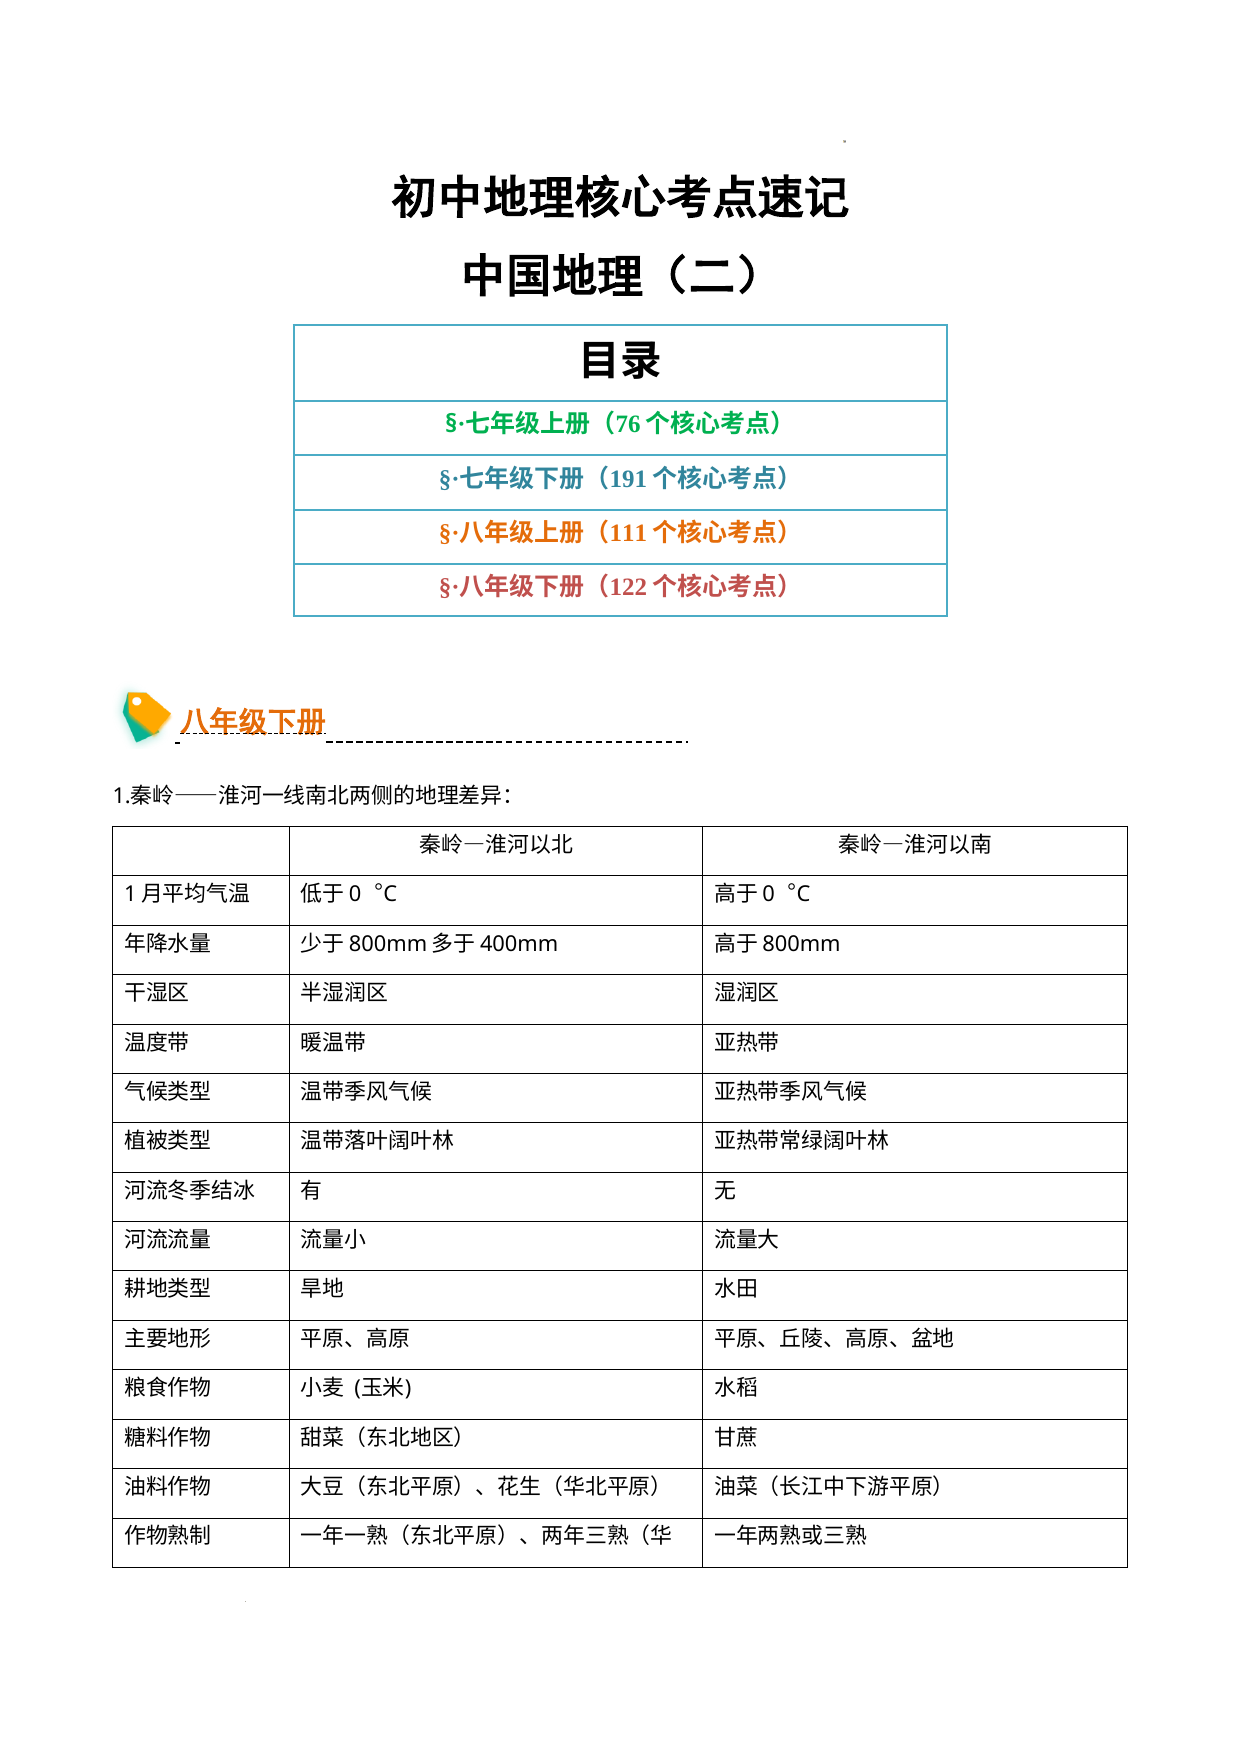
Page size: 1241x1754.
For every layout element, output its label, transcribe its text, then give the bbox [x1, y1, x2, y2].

table_cell 平原、高原 [290, 1321, 702, 1369]
text 初中地理核心考点速记 [112, 167, 1128, 219]
table_cell 一年两熟或三熟 [703, 1519, 1127, 1567]
table_cell 流量大 [703, 1222, 1127, 1270]
table_cell 半湿润区 [290, 975, 702, 1023]
table_cell 流量小 [290, 1222, 702, 1270]
text 1.秦岭——淮河一线南北两侧的地理差异： [112, 778, 1128, 810]
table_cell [290, 1519, 702, 1567]
table_cell 暖温带 [290, 1025, 702, 1073]
table_cell 水稻 [703, 1370, 1127, 1419]
text 八年级下册 [112, 682, 1128, 752]
table_cell 植被类型 [113, 1123, 289, 1172]
text 中国地理（二） [112, 245, 1128, 298]
table_cell 有 [290, 1173, 702, 1221]
table_cell 气候类型 [113, 1074, 289, 1122]
table_header [113, 827, 289, 875]
table_cell §·八年级上册（111个核心考点） [295, 511, 946, 563]
table_cell 耕地类型 [113, 1271, 289, 1320]
table_cell 温度带 [113, 1025, 289, 1073]
table_cell 油料作物 [113, 1469, 289, 1517]
table_cell 年降水量 [113, 926, 289, 974]
table_cell 少于800mm多于400mm [290, 926, 702, 974]
table_cell 干湿区 [113, 975, 289, 1023]
table_cell 大豆（东北平原）、花生（华北平原） [290, 1469, 702, 1517]
table_cell 湿润区 [703, 975, 1127, 1023]
table_cell 1月平均气温 [113, 876, 289, 925]
table_cell 油菜（长江中下游平原） [703, 1469, 1127, 1517]
table_cell 温带季风气候 [290, 1074, 702, 1122]
table_cell 无 [703, 1173, 1127, 1221]
table_header 秦岭—淮河以北 [290, 827, 702, 875]
table_cell 粮食作物 [113, 1370, 289, 1419]
table_cell 主要地形 [113, 1321, 289, 1369]
table_cell 低于0︒C [290, 876, 702, 925]
table_cell 河流冬季结冰 [113, 1173, 289, 1221]
table_cell 甘蔗 [703, 1420, 1127, 1468]
table_cell 亚热带季风气候 [703, 1074, 1127, 1122]
table_cell 高于800mm [703, 926, 1127, 974]
table_cell 平原、丘陵、高原、盆地 [703, 1321, 1127, 1369]
table_cell 水田 [703, 1271, 1127, 1320]
table_cell §·七年级下册（191个核心考点） [295, 456, 946, 508]
table_cell 河流流量 [113, 1222, 289, 1270]
table_cell 旱地 [290, 1271, 702, 1320]
table_header 秦岭—淮河以南 [703, 827, 1127, 875]
table_cell 甜菜（东北地区） [290, 1420, 702, 1468]
table_cell 亚热带常绿阔叶林 [703, 1123, 1127, 1172]
table_cell 糖料作物 [113, 1420, 289, 1468]
table_cell 亚热带 [703, 1025, 1127, 1073]
table_cell 高于0︒C [703, 876, 1127, 925]
table_cell 温带落叶阔叶林 [290, 1123, 702, 1172]
table_header 目录 [295, 326, 946, 400]
table_cell 小麦 (玉米) [290, 1370, 702, 1419]
table_cell 作物熟制 [113, 1519, 289, 1567]
table_cell §·七年级上册（76个核心考点） [295, 402, 946, 454]
picture [112, 681, 175, 749]
table_cell §·八年级下册（122个核心考点） [295, 565, 946, 615]
